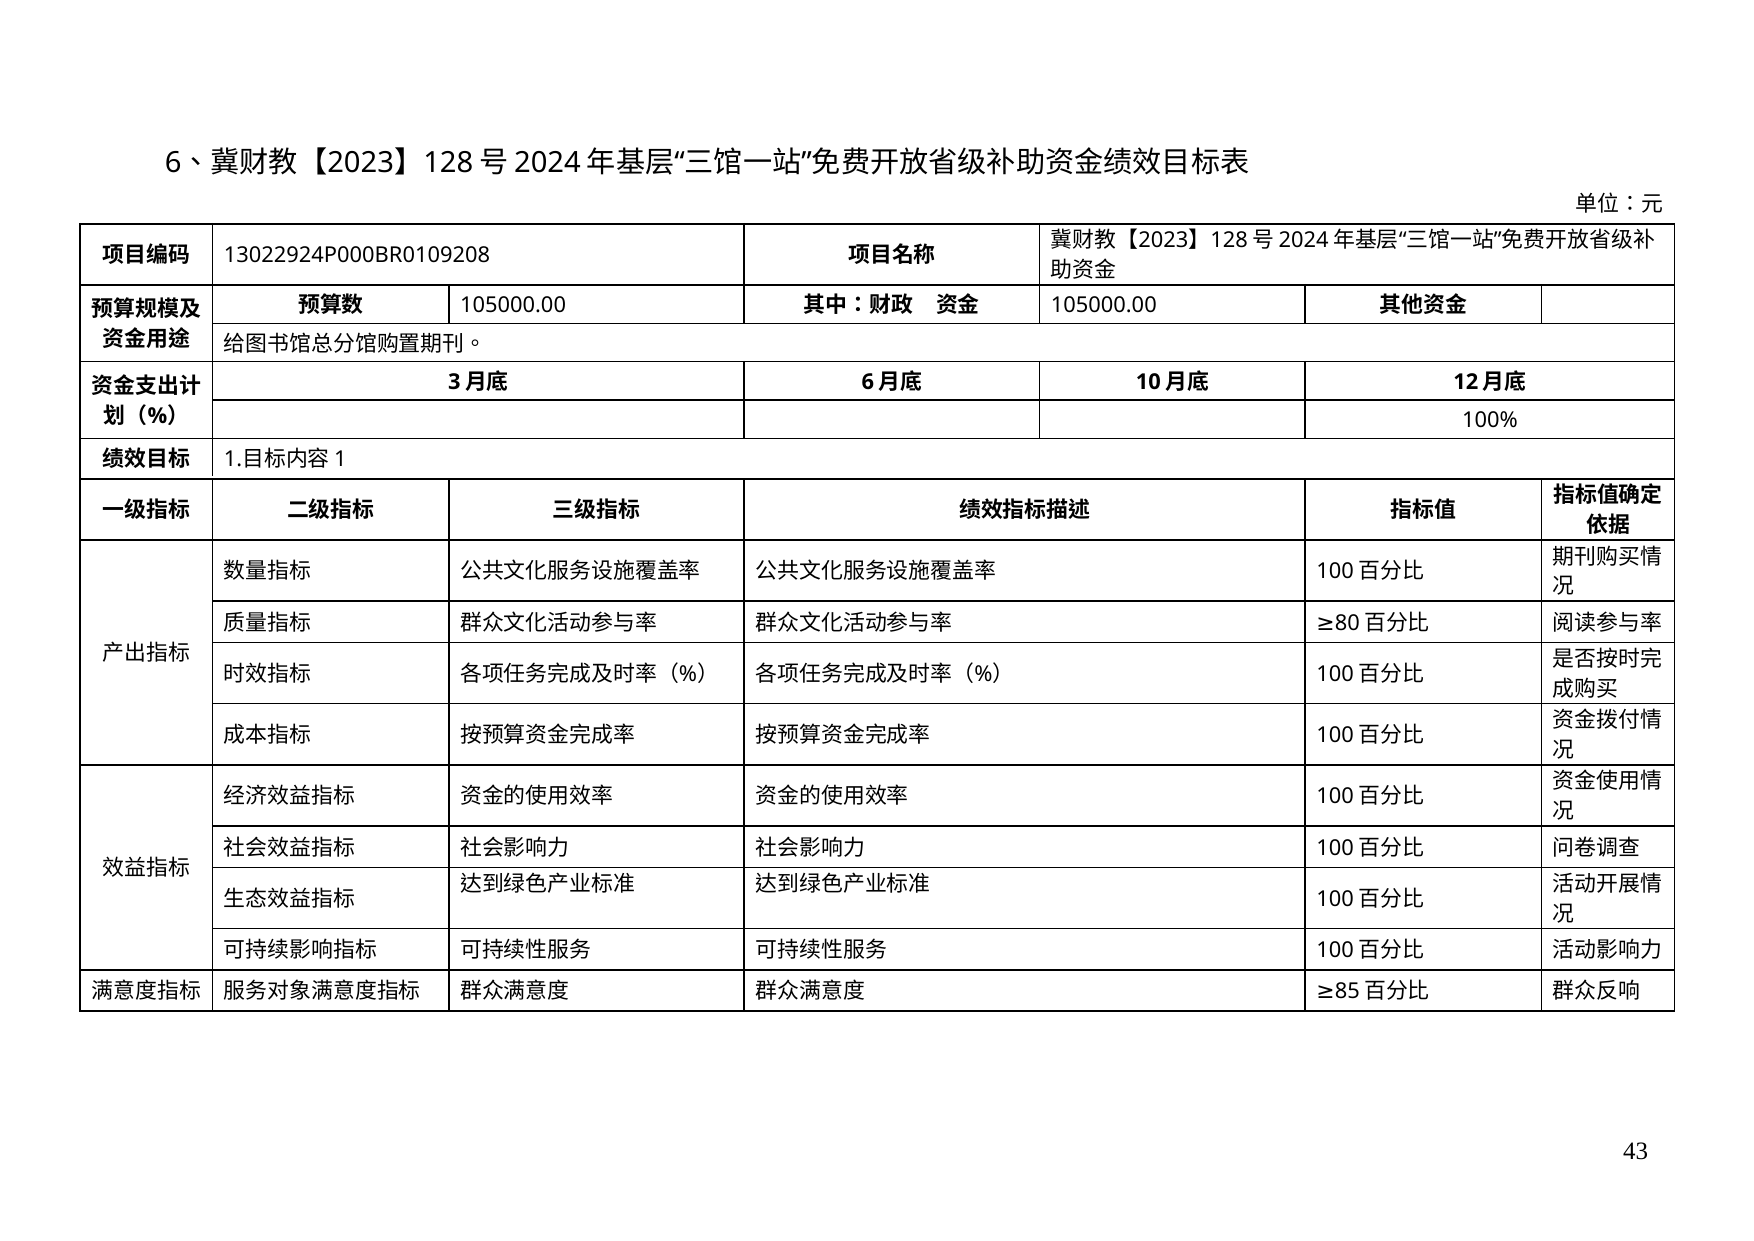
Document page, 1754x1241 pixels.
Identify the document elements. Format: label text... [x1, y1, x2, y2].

table_header 指标值确定依据 [1542, 480, 1674, 539]
table_cell 成本指标 [213, 704, 448, 764]
table_header 单位：元 [81, 183, 1674, 223]
table_cell 100百分比 [1306, 541, 1541, 600]
table_header 指标值 [1306, 480, 1541, 539]
table_cell 按预算资金完成率 [450, 704, 743, 764]
table_cell 100百分比 [1306, 827, 1541, 866]
table_header 绩效指标描述 [745, 480, 1304, 539]
table_cell 各项任务完成及时率（%） [745, 643, 1304, 703]
table_cell 按预算资金完成率 [745, 704, 1304, 764]
table_cell 社会影响力 [450, 827, 743, 866]
table_cell 100百分比 [1306, 929, 1541, 969]
table_header 一级指标 [81, 480, 212, 539]
table_cell 100百分比 [1306, 643, 1541, 703]
table_cell 群众满意度 [450, 971, 743, 1010]
table_cell 群众文化活动参与率 [745, 602, 1304, 642]
table_cell 社会影响力 [745, 827, 1304, 866]
table_cell 资金的使用效率 [745, 766, 1304, 825]
table_cell 资金拨付情况 [1542, 704, 1674, 764]
table_cell 预算规模及资金用途 [81, 286, 212, 361]
table_cell 生态效益指标 [213, 868, 448, 927]
table_cell 可持续性服务 [745, 929, 1304, 969]
table_cell ≥85百分比 [1306, 971, 1541, 1010]
table_cell 10月底 [1040, 362, 1304, 399]
table_cell 100% [1306, 401, 1674, 438]
table_cell 给图书馆总分馆购置期刊。 [213, 324, 1674, 361]
table_cell 资金使用情况 [1542, 766, 1674, 825]
table_cell 其中：财政 资金 [745, 286, 1039, 322]
table_cell 各项任务完成及时率（%） [450, 643, 743, 703]
table_cell 13022924P000BR0109208 [213, 225, 743, 284]
table_header 三级指标 [450, 480, 743, 539]
table_cell 是否按时完成购买 [1542, 643, 1674, 703]
table_cell 绩效目标 [81, 439, 212, 476]
table_cell 活动开展情况 [1542, 868, 1674, 927]
table_cell 群众反响 [1542, 971, 1674, 1010]
table_cell 效益指标 [81, 766, 212, 969]
table_cell 满意度指标 [81, 971, 212, 1010]
table_cell 群众文化活动参与率 [450, 602, 743, 642]
table_cell 100百分比 [1306, 868, 1541, 927]
table_cell ≥80百分比 [1306, 602, 1541, 642]
table_cell 达到绿色产业标准 [450, 868, 743, 927]
table_cell 100百分比 [1306, 704, 1541, 764]
table_cell 项目名称 [745, 225, 1039, 284]
table_cell 期刊购买情况 [1542, 541, 1674, 600]
table_cell 资金的使用效率 [450, 766, 743, 825]
table_cell 阅读参与率 [1542, 602, 1674, 642]
table_cell 问卷调查 [1542, 827, 1674, 866]
table_cell 3月底 [213, 362, 743, 399]
table_cell 活动影响力 [1542, 929, 1674, 969]
table_cell 可持续影响指标 [213, 929, 448, 969]
table_cell 1.目标内容1 [213, 439, 1674, 476]
table_cell 105000.00 [1040, 286, 1304, 322]
table_cell 可持续性服务 [450, 929, 743, 969]
table_cell 项目编码 [81, 225, 212, 284]
table_cell 产出指标 [81, 541, 212, 764]
table_cell 质量指标 [213, 602, 448, 642]
table_cell 冀财教【2023】128号2024年基层“三馆一站”免费开放省级补助资金 [1040, 225, 1674, 284]
table_cell 公共文化服务设施覆盖率 [450, 541, 743, 600]
table_cell 12月底 [1306, 362, 1674, 399]
table_cell 群众满意度 [745, 971, 1304, 1010]
table_cell 资金支出计划（%） [81, 362, 212, 438]
table_cell 6月底 [745, 362, 1039, 399]
table_cell 达到绿色产业标准 [745, 868, 1304, 927]
table_cell 社会效益指标 [213, 827, 448, 866]
table_cell 经济效益指标 [213, 766, 448, 825]
table_cell 公共文化服务设施覆盖率 [745, 541, 1304, 600]
text 6、冀财教【2023】128号2024年基层“三馆一站”免费开放省级补助资金绩效目标表 [106, 142, 1648, 181]
table_cell 预算数 [213, 286, 448, 322]
table_cell 其他资金 [1306, 286, 1541, 322]
table_cell 100百分比 [1306, 766, 1541, 825]
table_cell 105000.00 [450, 286, 743, 322]
table_cell [213, 401, 743, 438]
table_cell 时效指标 [213, 643, 448, 703]
table_header 二级指标 [213, 480, 448, 539]
table_cell 数量指标 [213, 541, 448, 600]
table_cell [745, 401, 1039, 438]
table_cell [1542, 286, 1674, 322]
table_cell [1040, 401, 1304, 438]
table_cell 服务对象满意度指标 [213, 971, 448, 1010]
